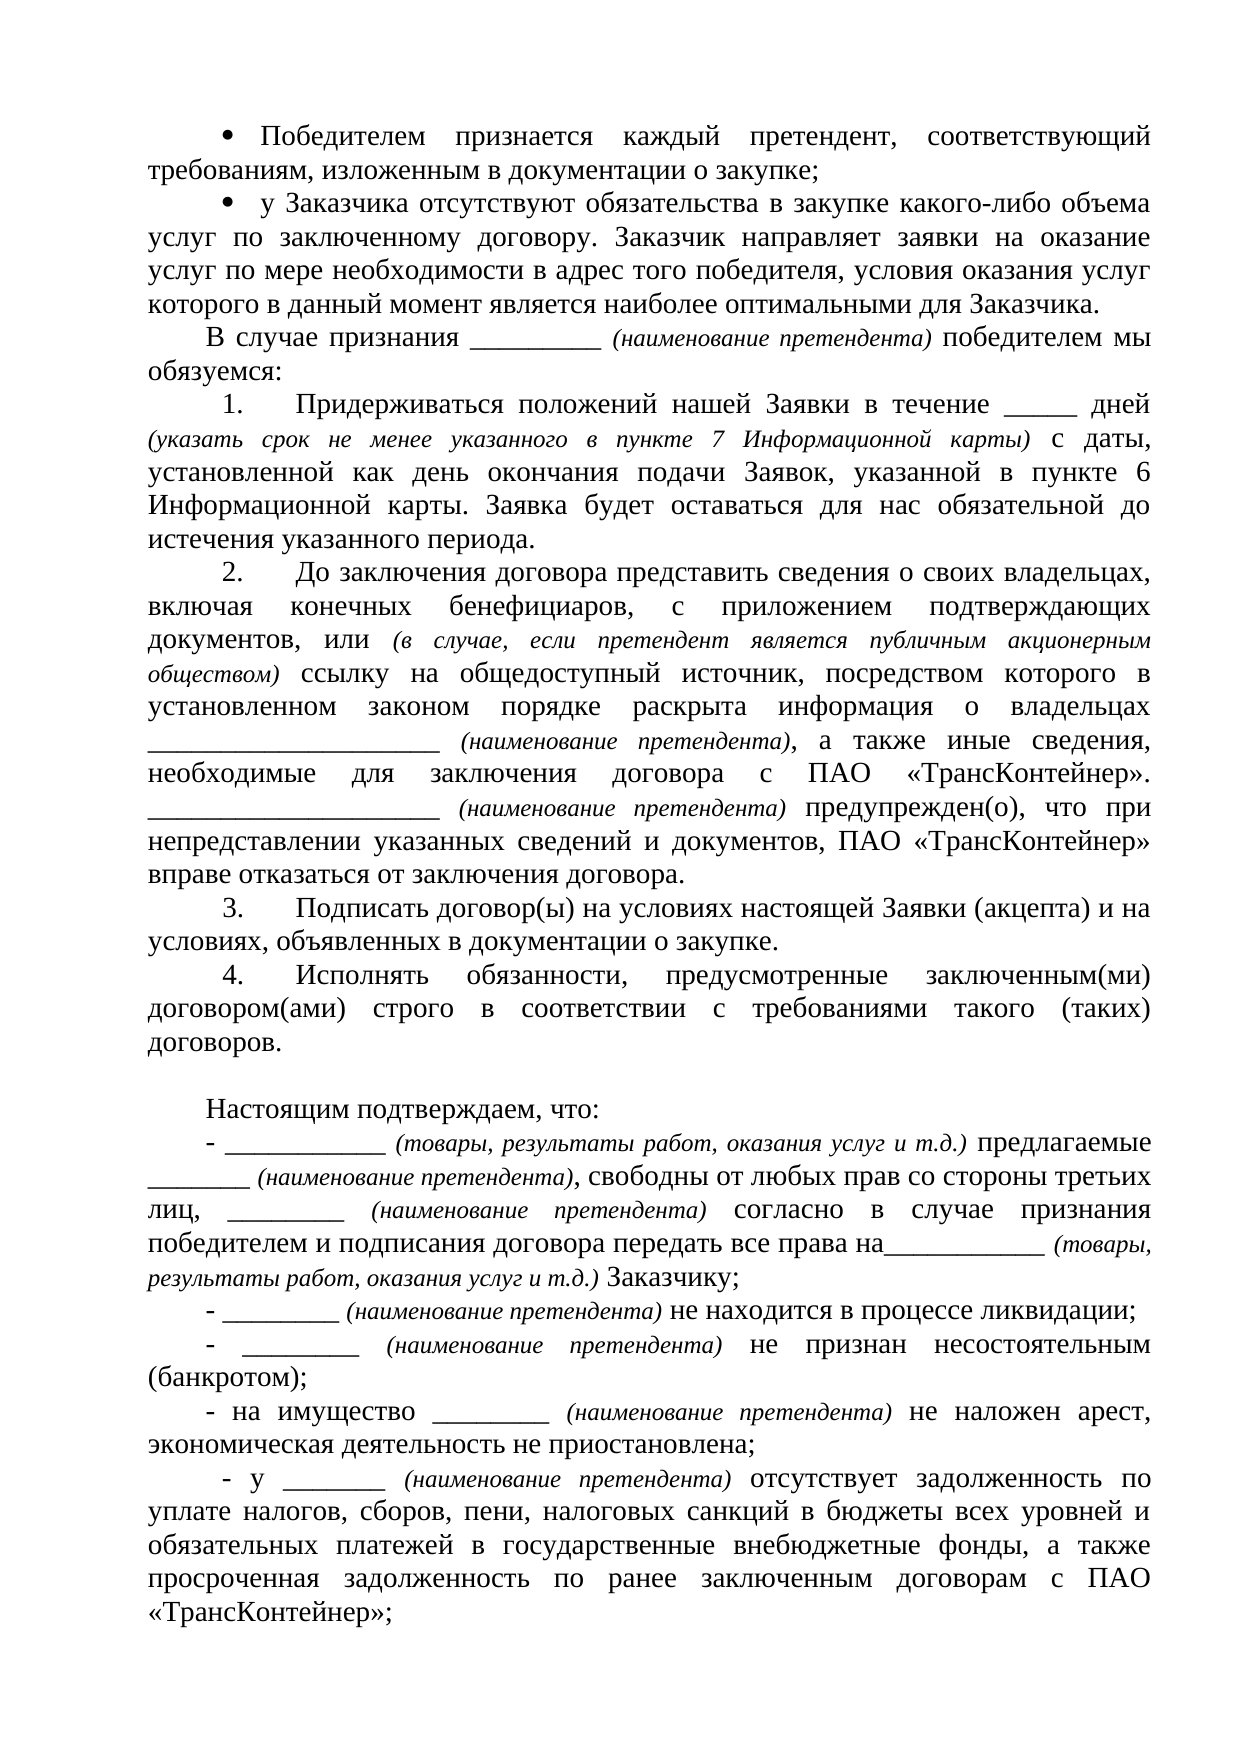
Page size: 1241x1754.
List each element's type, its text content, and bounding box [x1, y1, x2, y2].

text - ________ (наименование претендента) не находится в процессе ликвидации; [148, 1292, 1152, 1326]
list Исполнять обязанности, предусмотренные заключенным(ми) договором(ами) строго в соответствии с требованиями такого (таких) договоров. [148, 957, 1152, 1057]
text - ________ (наименование претендента) не признан несостоятельным (банкротом); [148, 1326, 1152, 1393]
text - на имущество ________ (наименование претендента) не наложен арест, экономическая деятельность не приостановлена; [148, 1393, 1152, 1460]
list Подписать договор(ы) на условиях настоящей Заявки (акцепта) и на условиях, объявленных в документации о закупке. [148, 890, 1152, 957]
text - у _______ (наименование претендента) отсутствует задолженность по уплате налогов, сборов, пени, налоговых санкций в бюджеты всех уровней и обязательных платежей в государственные внебюджетные фонды, а также просроченная задолженность по ранее заключенным договорам с ПАО «ТрансКонтейнер»; [148, 1460, 1152, 1628]
list у Заказчика отсутствуют обязательства в закупке какого-либо объема услуг по заключенному договору. Заказчик направляет заявки на оказание услуг по мере необходимости в адрес того победителя, условия оказания услуг которого в данный момент является наиболее оптимальными для Заказчика. [148, 185, 1152, 319]
list Победителем признается каждый претендент, соответствующий требованиям, изложенным в документации о закупке; [148, 118, 1152, 185]
text В случае признания _________ (наименование претендента) победителем мы обязуемся: [148, 319, 1152, 387]
list Придерживаться положений нашей Заявки в течение _____ дней (указать срок не менее указанного в пункте 7 Информационной карты) с даты, установленной как день окончания подачи Заявок, указанной в пункте 6 Информационной карты. Заявка будет оставаться для нас обязательной до истечения указанного периода. [148, 387, 1152, 554]
text - ___________ (товары, результаты работ, оказания услуг и т.д.) предлагаемые _______ (наименование претендента), свободны от любых прав со стороны третьих лиц, ________ (наименование претендента) согласно в случае признания победителем и подписания договора передать все права на___________ (товары, результаты работ, оказания услуг и т.д.) Заказчику; [148, 1124, 1152, 1292]
text Настоящим подтверждаем, что: [148, 1091, 1152, 1124]
list До заключения договора представить сведения о своих владельцах, включая конечных бенефициаров, с приложением подтверждающих документов, или (в случае, если претендент является публичным акционерным обществом) ссылку на общедоступный источник, посредством которого в установленном законом порядке раскрыта информация о владельцах ____________________ (наименование претендента), а также иные сведения, необходимые для заключения договора с ПАО «ТрансКонтейнер». ____________________ (наименование претендента) предупрежден(о), что при непредставлении указанных сведений и документов, ПАО «ТрансКонтейнер» вправе отказаться от заключения договора. [148, 554, 1152, 890]
